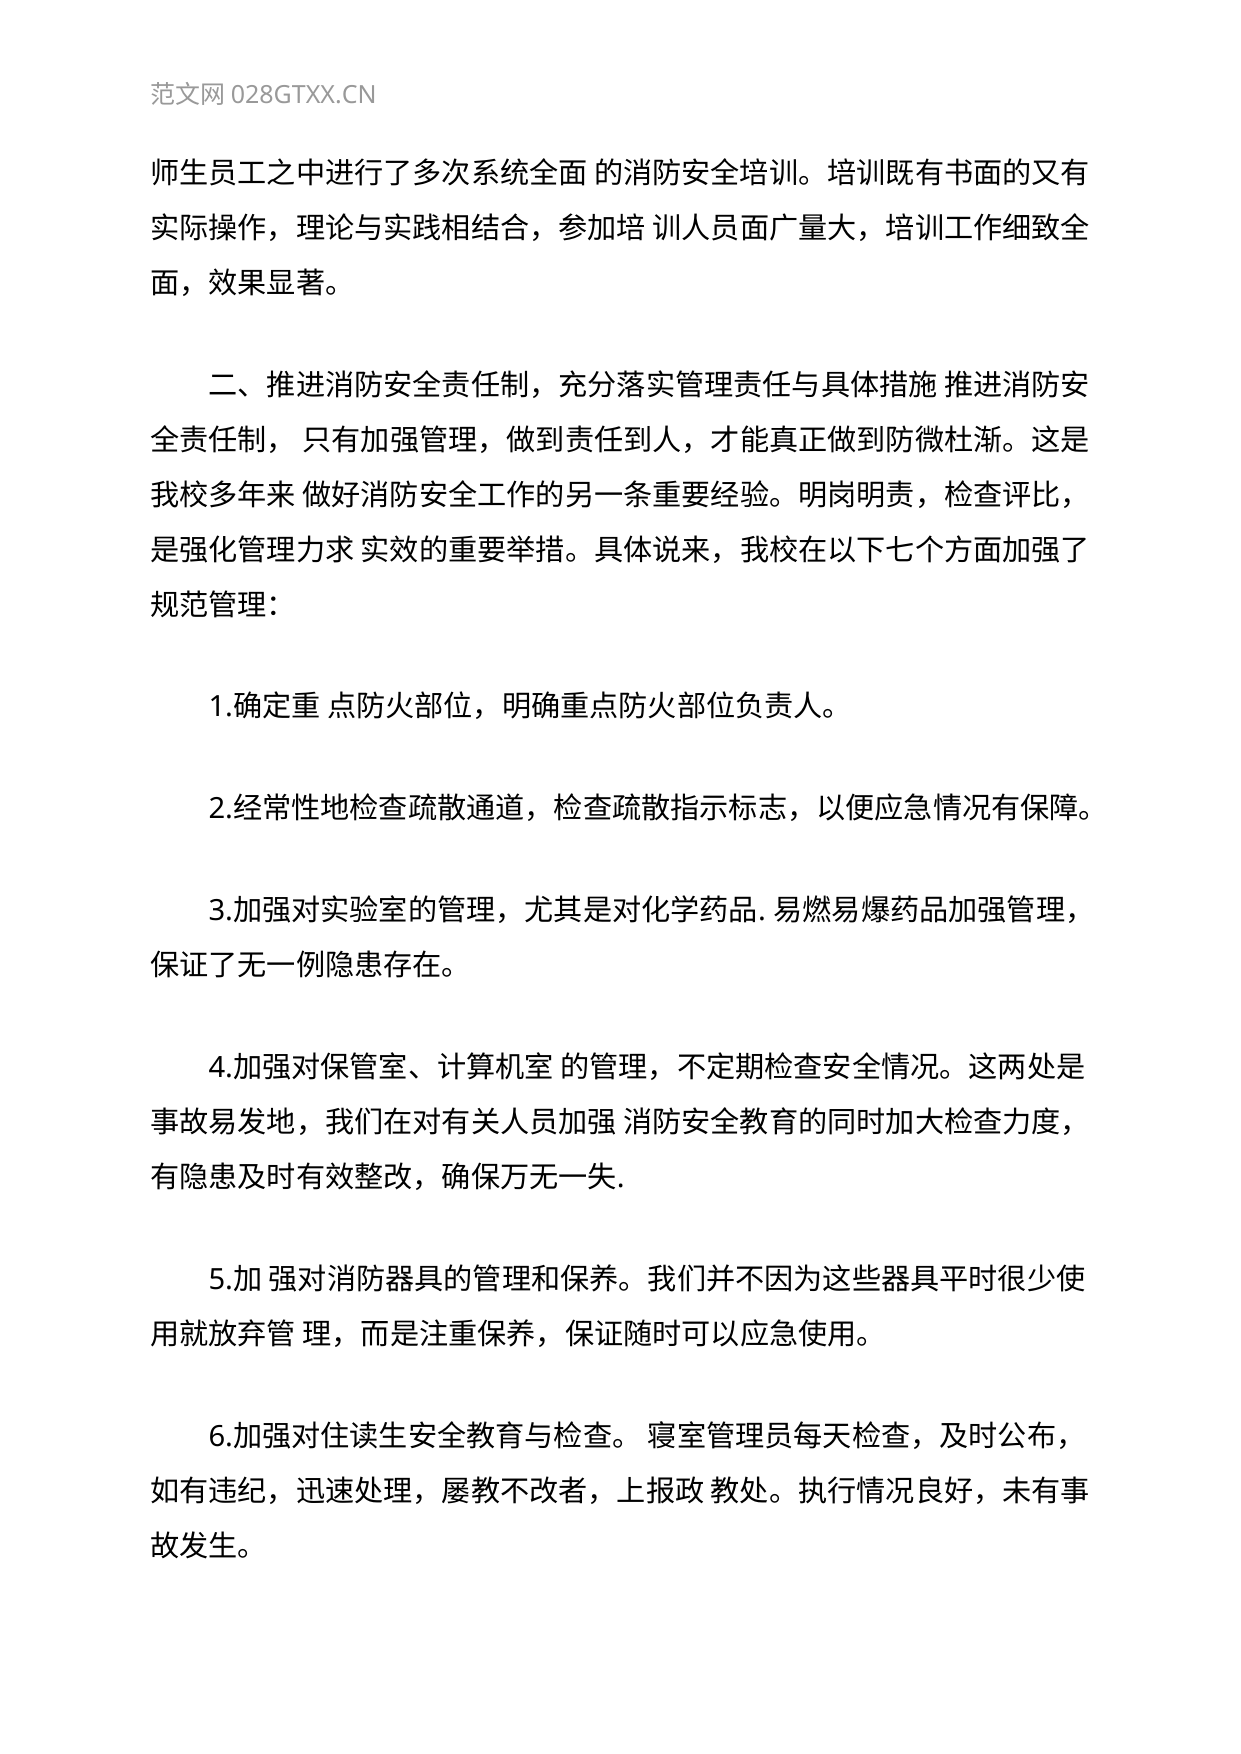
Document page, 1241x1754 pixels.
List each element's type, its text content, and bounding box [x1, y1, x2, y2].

text 3.加强对实验室的管理，尤其是对化学药品. 易燃易爆药品加强管理，保证了无一例隐患存在。 [150, 887, 1090, 984]
text 1.确定重 点防火部位，明确重点防火部位负责人。 [150, 683, 1090, 725]
text 2.经常性地检查疏散通道，检查疏散指示标志，以便应急情况有保障。 [150, 785, 1090, 827]
text 5.加 强对消防器具的管理和保养。我们并不因为这些器具平时很少使用就放弃管 理，而是注重保养，保证随时可以应急使用。 [150, 1256, 1090, 1353]
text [150, 150, 1090, 302]
text 4.加强对保管室、计算机室 的管理，不定期检查安全情况。这两处是事故易发地，我们在对有关人员加强 消防安全教育的同时加大检查力度，有隐患及时有效整改，确保万无一失. [150, 1044, 1090, 1196]
text 二、推进消防安全责任制，充分落实管理责任与具体措施 推进消防安全责任制， 只有加强管理，做到责任到人，才能真正做到防微杜渐。这是我校多年来 做好消防安全工作的另一条重要经验。明岗明责，检查评比，是强化管理力求 实效的重要举措。具体说来，我校在以下七个方面加强了规范管理： [150, 362, 1090, 623]
text 6.加强对住读生安全教育与检查。 寝室管理员每天检查，及时公布，如有违纪，迅速处理，屡教不改者，上报政 教处。执行情况良好，未有事故发生。 [150, 1412, 1090, 1564]
